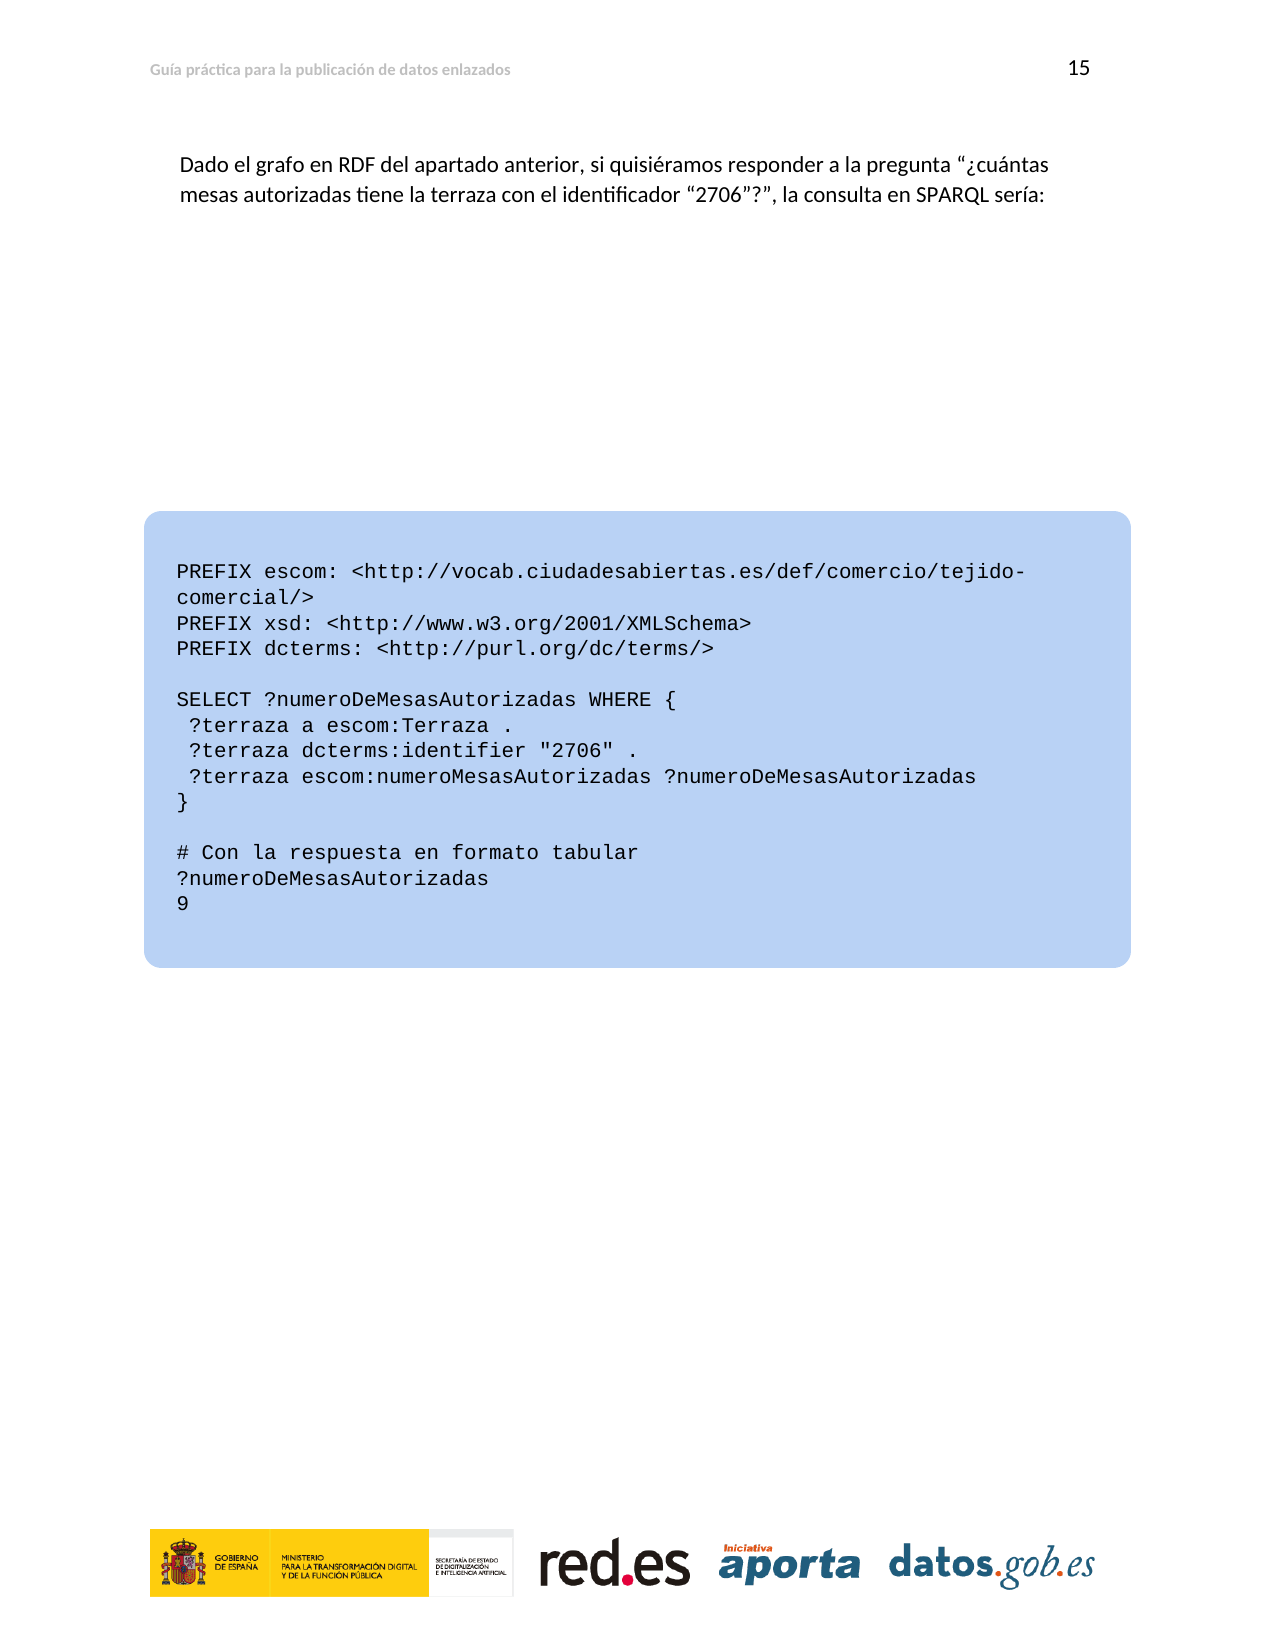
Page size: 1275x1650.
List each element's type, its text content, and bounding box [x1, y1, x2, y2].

list Dado el grafo en RDF del apartado anterior, si quisiéramos responder a la pregunta “¿cuántas mesas autorizadas tiene la terraza con el identificador “2706”?”, la consulta en SPARQL sería: [179, 150, 1100, 208]
picture [150, 1529, 1095, 1597]
